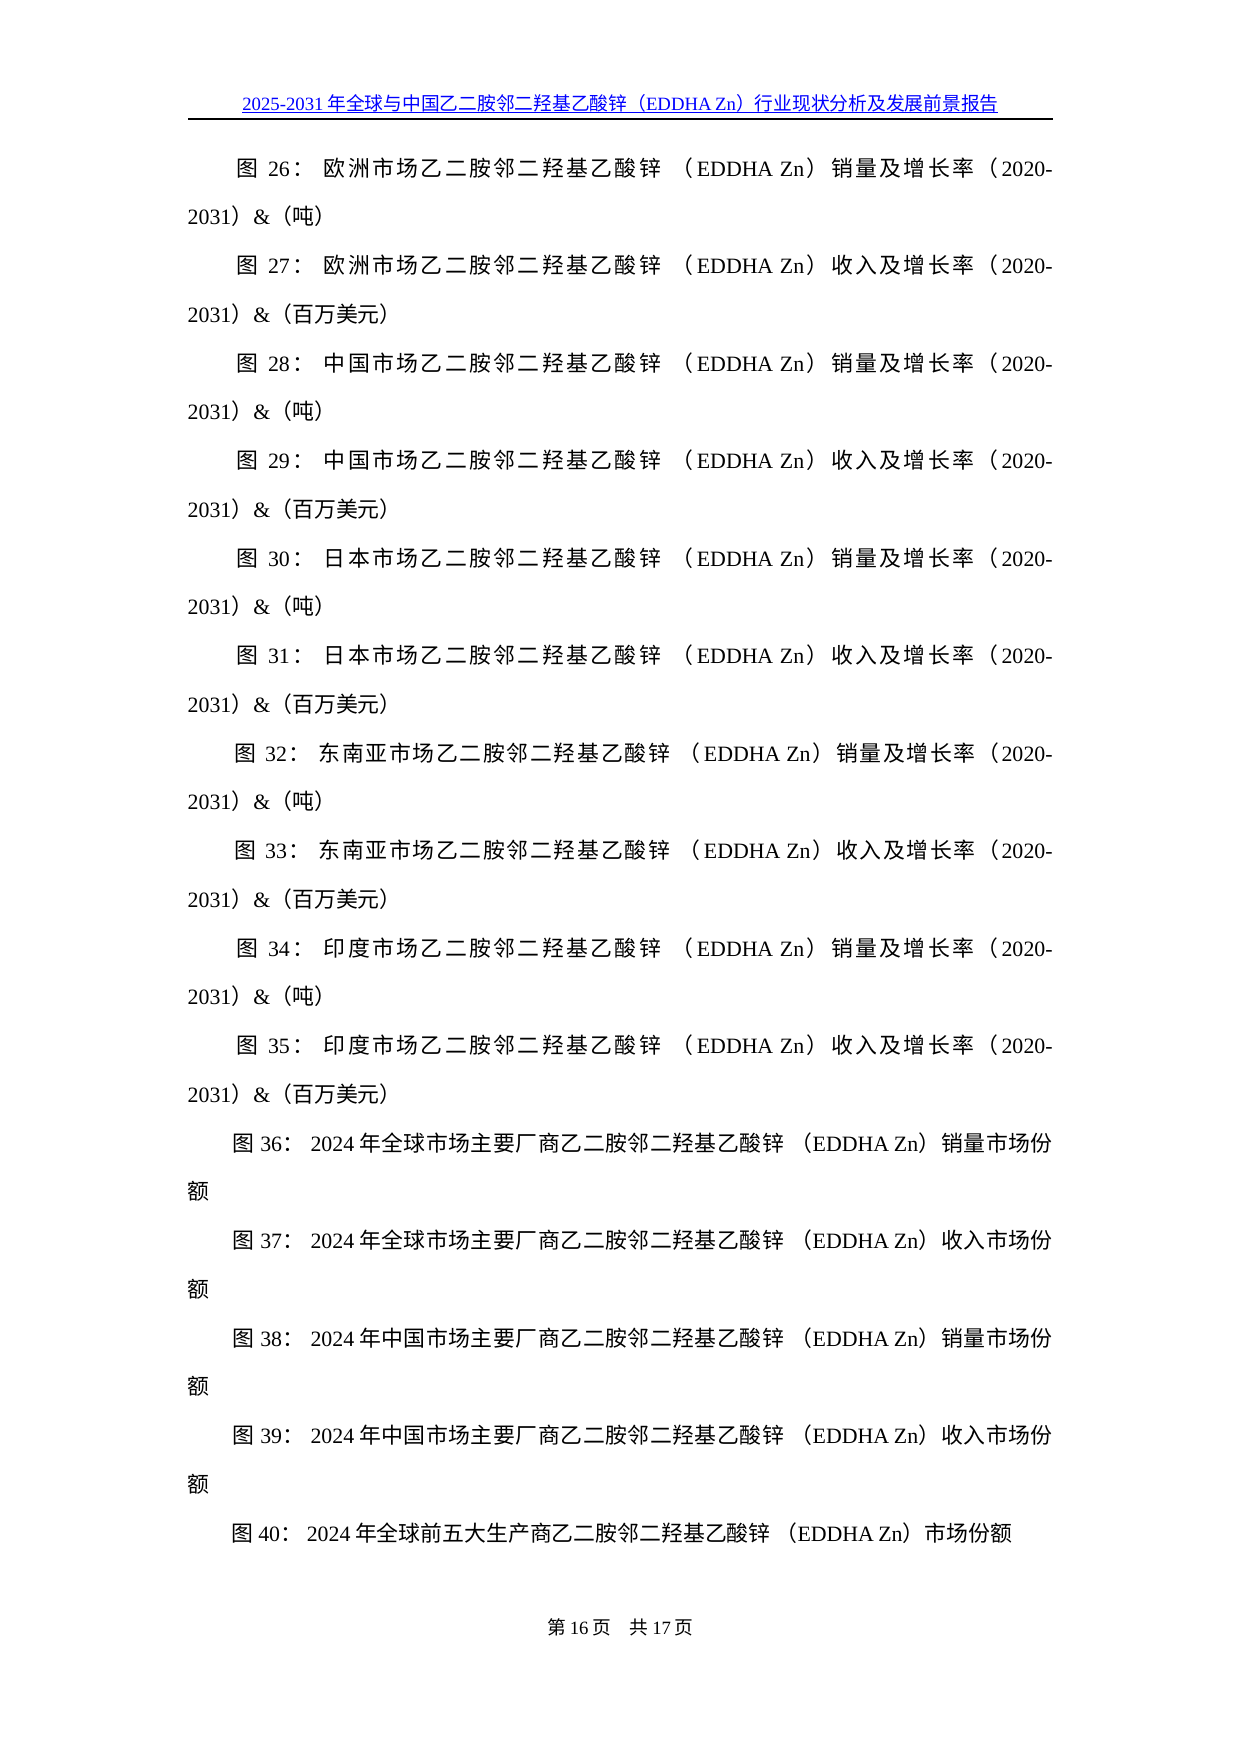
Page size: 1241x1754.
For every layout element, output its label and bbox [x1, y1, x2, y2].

text [187, 150, 1053, 1548]
